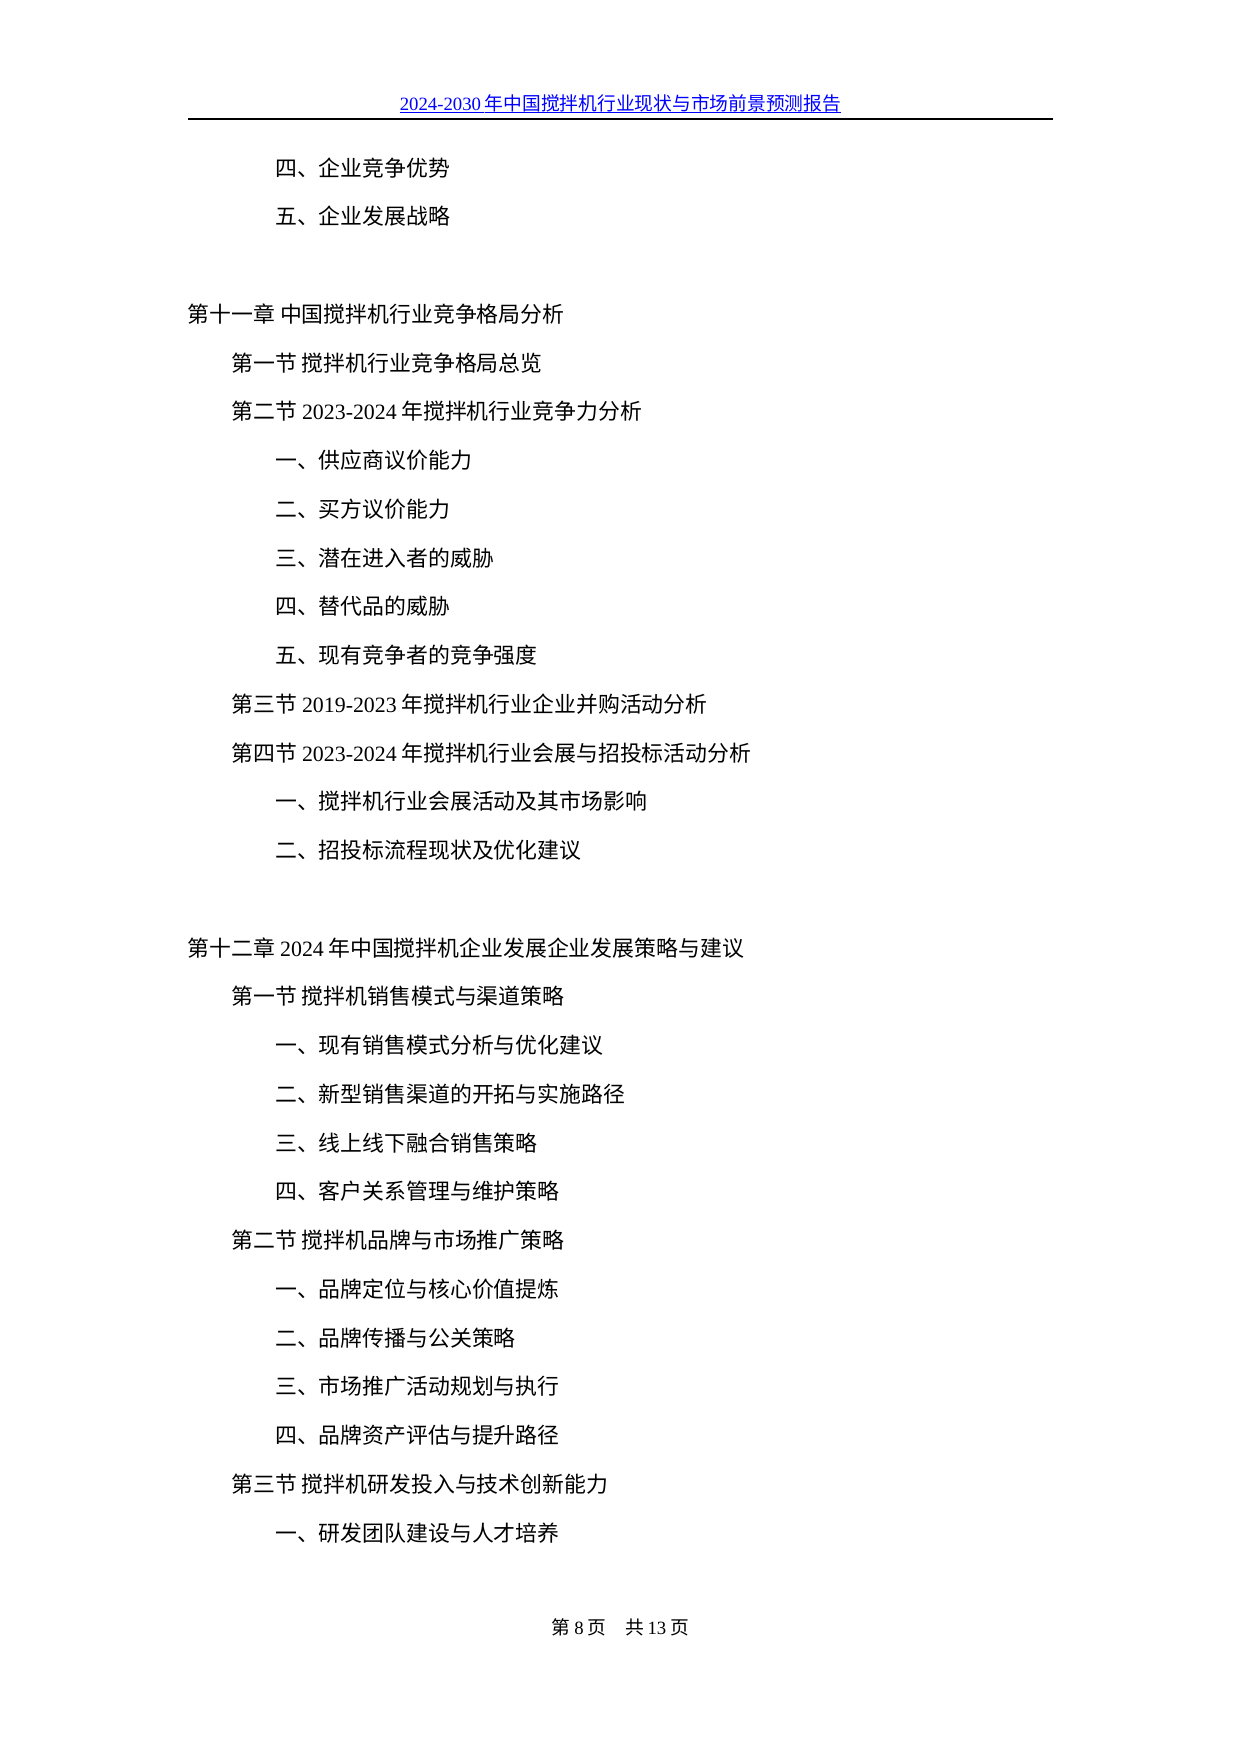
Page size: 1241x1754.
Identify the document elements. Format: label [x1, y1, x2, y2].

text [187, 150, 1053, 1548]
